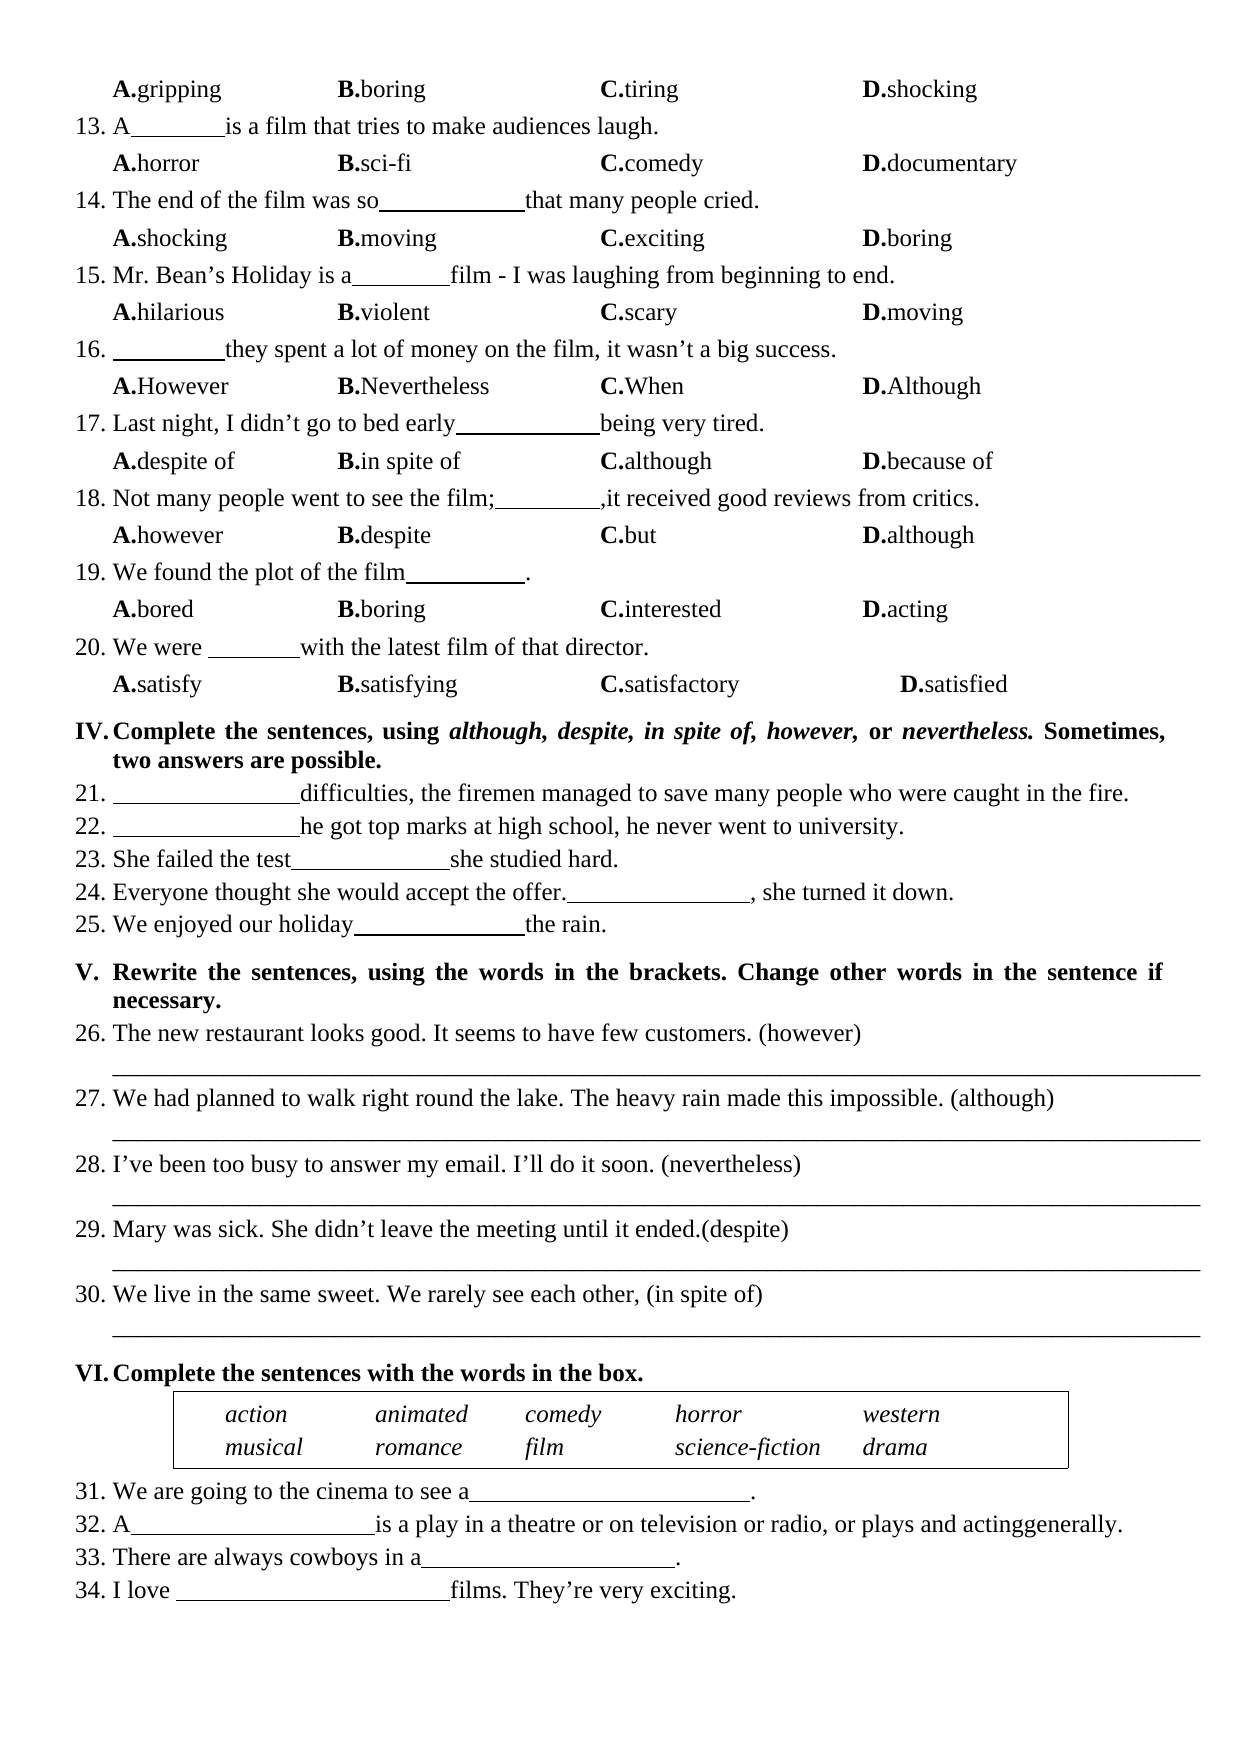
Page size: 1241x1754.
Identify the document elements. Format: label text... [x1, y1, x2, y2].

text 29. Mary was sick. She didn’t leave the meeting until it ended.(despite) [75, 1214, 1165, 1242]
text 19. We found the plot of the film . [75, 557, 1165, 586]
text 34. I love films. They’re very exciting. [75, 1575, 1165, 1603]
text A.gripping B.boring C.tiring D.shocking [75, 74, 1165, 103]
text 14. The end of the film was so that many people cried. [75, 185, 1165, 214]
text 15. Mr. Bean’s Holiday is a film - I was laughing from beginning to end. [75, 260, 1165, 288]
text 30. We live in the same sweet. We rarely see each other, (in spite of) [75, 1279, 1165, 1308]
text 18. Not many people went to see the film; ,it received good reviews from critics. [75, 483, 1165, 512]
text IV. Complete the sentences, using although, despite, in spite of, however, or nevertheless. Sometimes, two answers are possible. [75, 716, 1165, 774]
text A.horror B.sci-fi C.comedy D.documentary [75, 148, 1165, 177]
text 23. She failed the test she studied hard. [75, 844, 1165, 872]
text 32. A is a play in a theatre or on television or radio, or plays and actinggenerally. [75, 1509, 1165, 1538]
text A.despite of B.in spite of C.although D.because of [75, 446, 1165, 474]
text 20. We were with the latest film of that director. [75, 632, 1165, 660]
text 31. We are going to the cinema to see a . [75, 1476, 1165, 1505]
text 26. The new restaurant looks good. It seems to have few customers. (however) [75, 1018, 1165, 1047]
text A.However B.Nevertheless C.When D.Although [75, 371, 1165, 400]
text 17. Last night, I didn’t go to bed early being very tired. [75, 408, 1165, 437]
text A.bored B.boring C.interested D.acting [75, 594, 1165, 623]
text V. Rewrite the sentences, using the words in the brackets. Change other words in the sentence if necessary. [75, 957, 1165, 1014]
text 16. they spent a lot of money on the film, it wasn’t a big success. [75, 334, 1165, 363]
text 33. There are always cowboys in a . [75, 1542, 1165, 1571]
text A.however B.despite C.but D.although [75, 520, 1165, 549]
text 13. A is a film that tries to make audiences laugh. [75, 111, 1165, 140]
text VI. Complete the sentences with the words in the box. [75, 1358, 1165, 1387]
text 28. I’ve been too busy to answer my email. I’ll do it soon. (nevertheless) [75, 1149, 1165, 1177]
text 27. We had planned to walk right round the lake. The heavy rain made this impossible. (although) [75, 1083, 1165, 1112]
text 24. Everyone thought she would accept the offer. , she turned it down. [75, 877, 1165, 905]
text A.shocking B.moving C.exciting D.boring [75, 223, 1165, 251]
text A.hilarious B.violent C.scary D.moving [75, 297, 1165, 326]
text 22. he got top marks at high school, he never went to university. [75, 811, 1165, 839]
text A.satisfy B.satisfying C.satisfactory D.satisfied [75, 669, 1165, 698]
text 21. difficulties, the firemen managed to save many people who were caught in the fire. [75, 778, 1165, 807]
text 25. We enjoyed our holiday the rain. [75, 909, 1165, 938]
